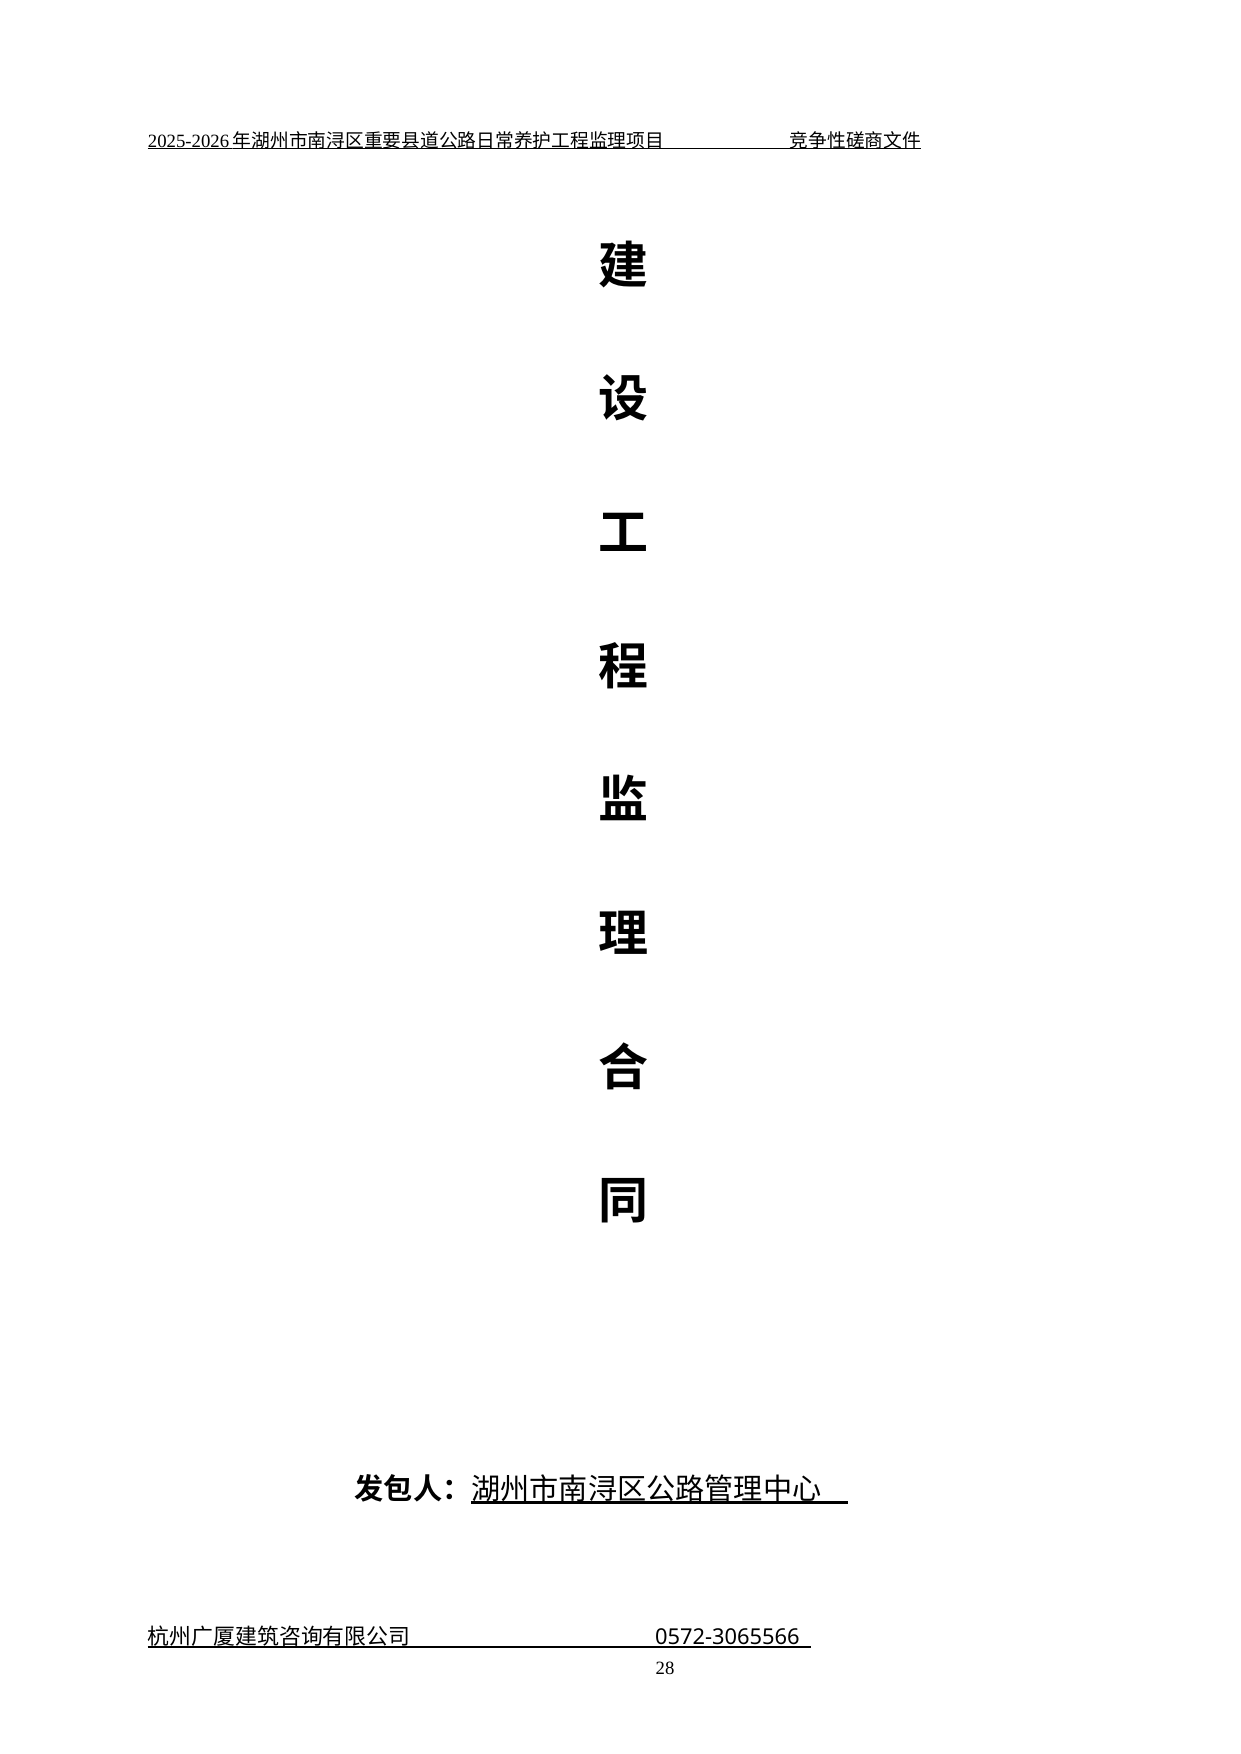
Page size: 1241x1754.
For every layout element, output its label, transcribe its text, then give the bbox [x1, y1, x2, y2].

text 设 [148, 346, 1098, 444]
text 程 [148, 614, 1098, 711]
text 同 [148, 1148, 1098, 1246]
text 建 [148, 213, 1098, 310]
text 理 [148, 881, 1098, 978]
text 工 [148, 480, 1098, 577]
text 合 [148, 1014, 1098, 1112]
text 监 [148, 747, 1098, 845]
text 发包人：湖州市南浔区公路管理中心 [148, 1454, 1098, 1519]
